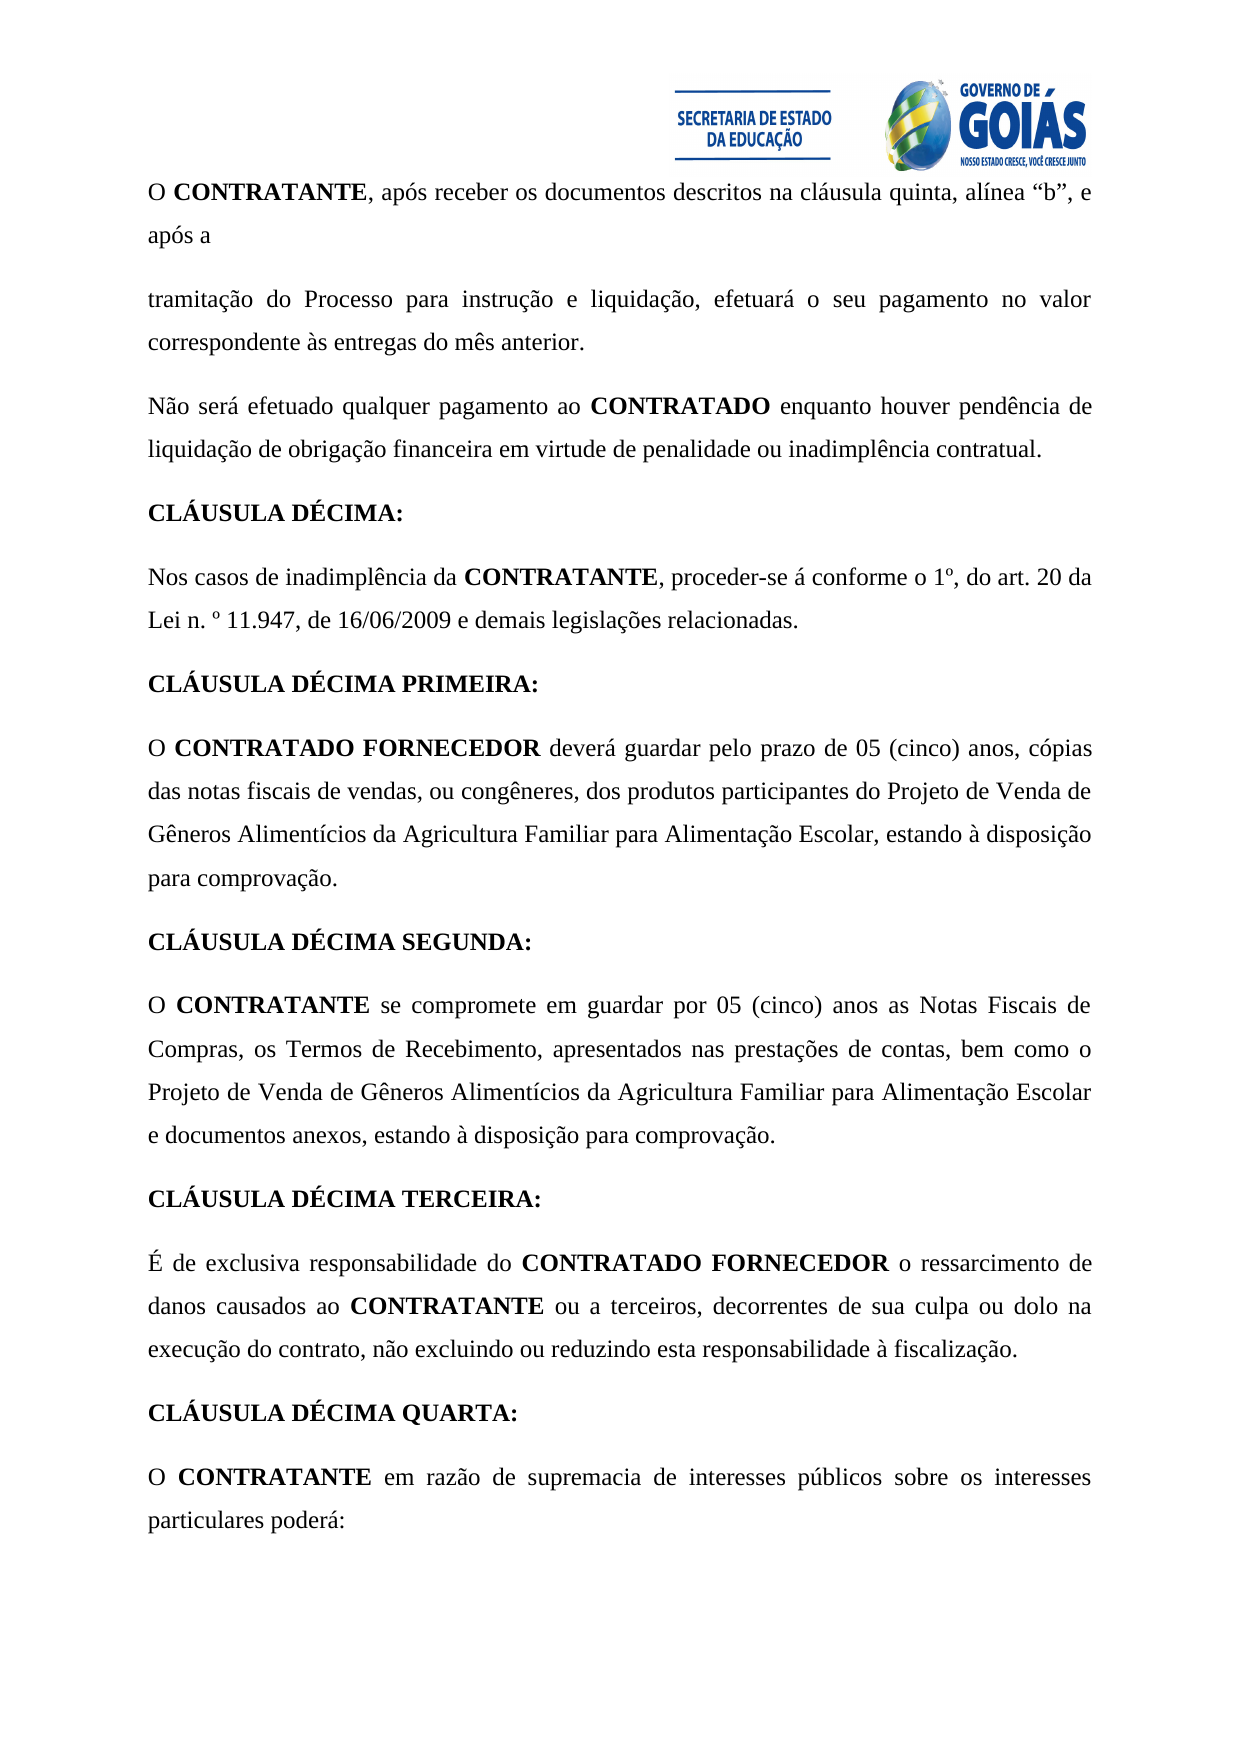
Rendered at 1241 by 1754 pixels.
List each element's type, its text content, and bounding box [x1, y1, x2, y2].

text Nos casos de inadimplência da CONTRATANTE, proceder-se á conforme o 1º, do art. 20 da Lei n. º 11.947, de 16/06/2009 e demais legislações relacionadas. [148, 562, 1092, 634]
text CLÁUSULA DÉCIMA: [148, 498, 1092, 527]
text Não será efetuado qualquer pagamento ao CONTRATADO enquanto houver pendência de liquidação de obrigação financeira em virtude de penalidade ou inadimplência contratual. [148, 391, 1092, 463]
text O CONTRATADO FORNECEDOR deverá guardar pelo prazo de 05 (cinco) anos, cópias das notas fiscais de vendas, ou congêneres, dos produtos participantes do Projeto de Venda de Gêneros Alimentícios da Agricultura Familiar para Alimentação Escolar, estando à disposição para comprovação. [148, 733, 1092, 891]
text É de exclusiva responsabilidade do CONTRATADO FORNECEDOR o ressarcimento de danos causados ao CONTRATANTE ou a terceiros, decorrentes de sua culpa ou dolo na execução do contrato, não excluindo ou reduzindo esta responsabilidade à fiscalização. [148, 1248, 1092, 1363]
text O CONTRATANTE se compromete em guardar por 05 (cinco) anos as Notas Fiscais de Compras, os Termos de Recebimento, apresentados nas prestações de contas, bem como o Projeto de Venda de Gêneros Alimentícios da Agricultura Familiar para Alimentação Escolar e documentos anexos, estando à disposição para comprovação. [148, 991, 1092, 1149]
text CLÁUSULA DÉCIMA TERCEIRA: [148, 1184, 1092, 1213]
text CLÁUSULA DÉCIMA SEGUNDA: [148, 927, 1092, 955]
text CLÁUSULA DÉCIMA QUARTA: [148, 1398, 1092, 1427]
text O CONTRATANTE, após receber os documentos descritos na cláusula quinta, alínea “b”, e após a [148, 177, 1092, 249]
text O CONTRATANTE em razão de supremacia de interesses públicos sobre os interesses particulares poderá: [148, 1462, 1092, 1534]
picture [669, 73, 1093, 177]
text tramitação do Processo para instrução e liquidação, efetuará o seu pagamento no valor correspondente às entregas do mês anterior. [148, 284, 1092, 356]
text CLÁUSULA DÉCIMA PRIMEIRA: [148, 669, 1092, 698]
